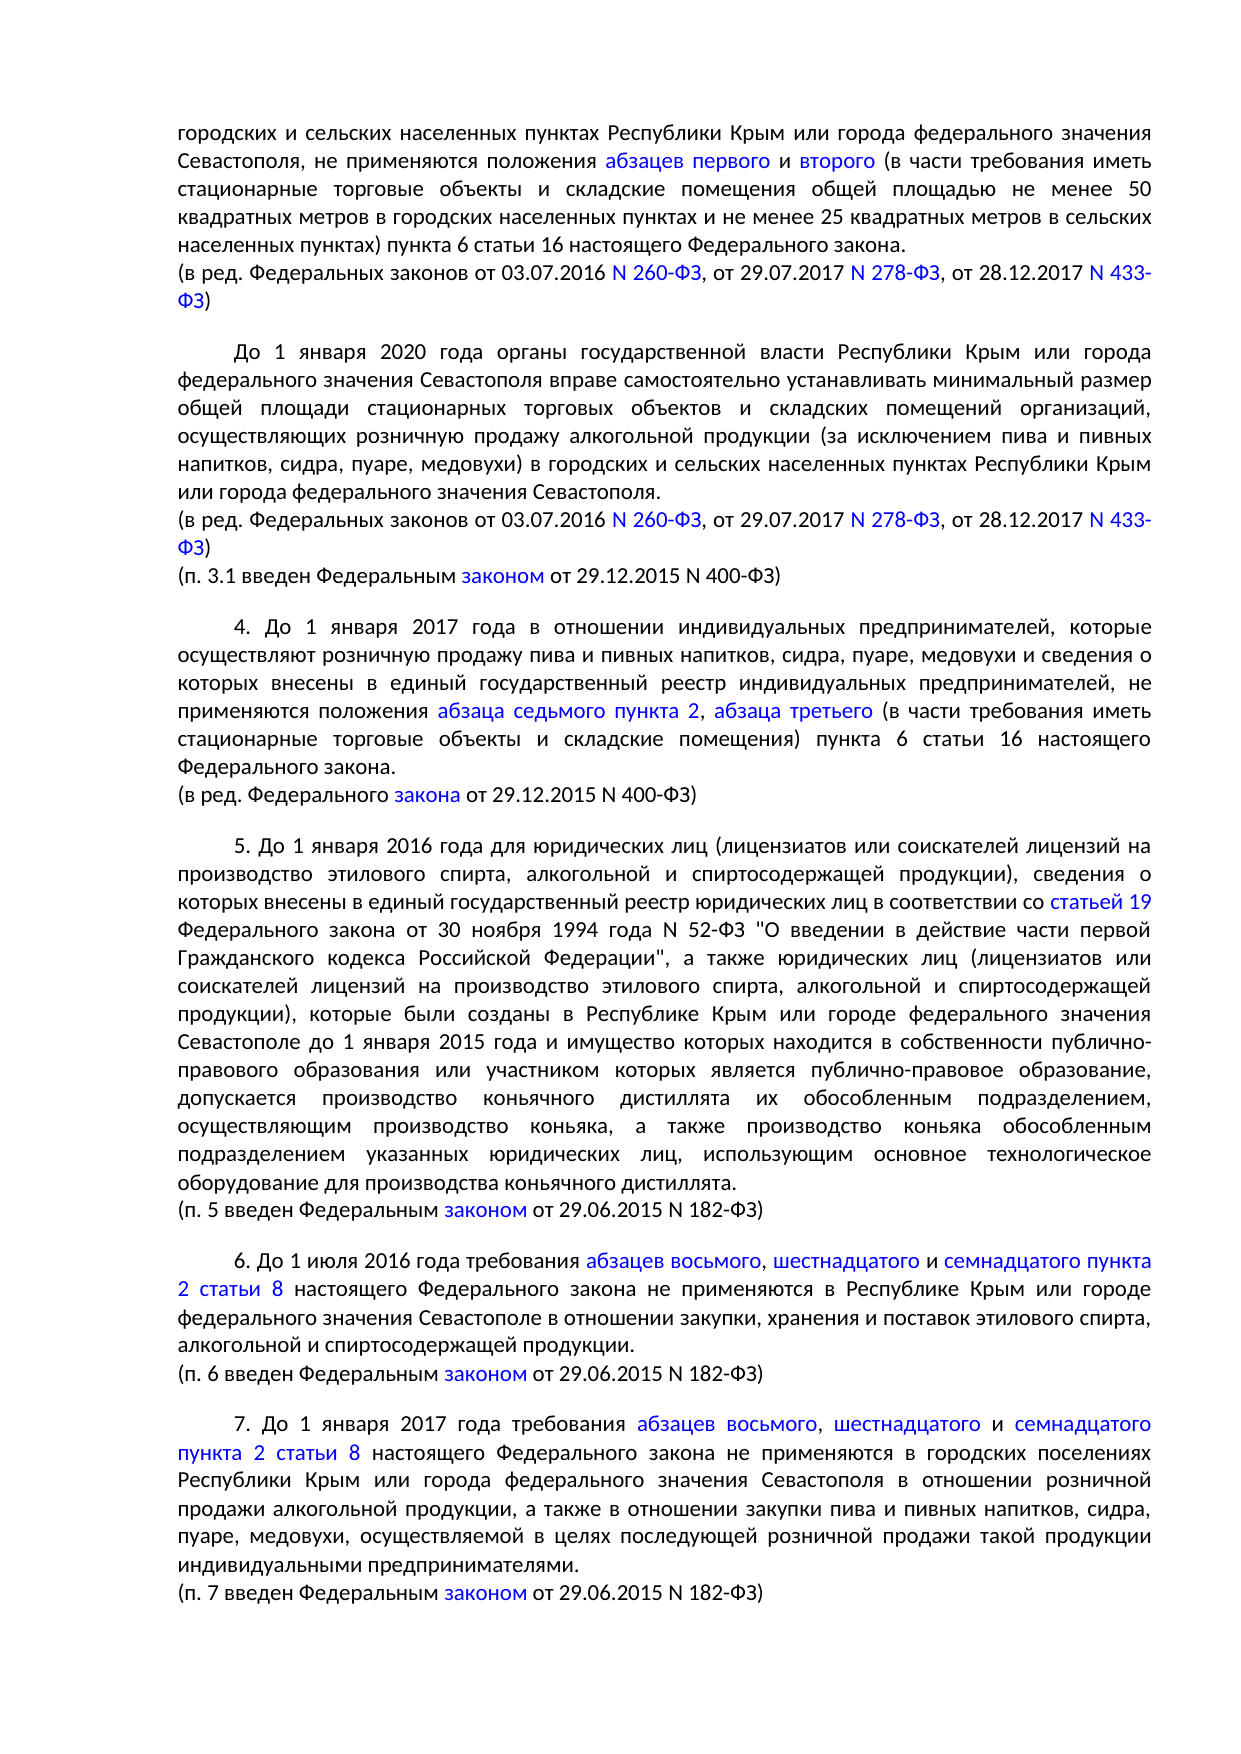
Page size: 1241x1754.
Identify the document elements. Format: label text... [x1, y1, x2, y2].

text (п. 3.1 введен Федеральным законом от 29.12.2015 N 400-ФЗ) [177, 561, 1152, 589]
text (п. 7 введен Федеральным законом от 29.06.2015 N 182-ФЗ) [177, 1578, 1152, 1606]
text (в ред. Федеральных законов от 03.07.2016 N 260-ФЗ, от 29.07.2017 N 278-ФЗ, от 28.12.2017 N 433-ФЗ) [177, 505, 1152, 561]
text (в ред. Федеральных законов от 03.07.2016 N 260-ФЗ, от 29.07.2017 N 278-ФЗ, от 28.12.2017 N 433-ФЗ) [177, 258, 1152, 314]
text (п. 5 введен Федеральным законом от 29.06.2015 N 182-ФЗ) [177, 1196, 1152, 1224]
text (п. 6 введен Федеральным законом от 29.06.2015 N 182-ФЗ) [177, 1359, 1152, 1387]
text 4. До 1 января 2017 года в отношении индивидуальных предпринимателей, которые осуществляют розничную продажу пива и пивных напитков, сидра, пуаре, медовухи и сведения о которых внесены в единый государственный реестр индивидуальных предпринимателей, не применяются положения абзаца седьмого пункта 2, абзаца третьего (в части требования иметь стационарные торговые объекты и складские помещения) пункта 6 статьи 16 настоящего Федерального закона. [177, 612, 1152, 780]
text 6. До 1 июля 2016 года требования абзацев восьмого, шестнадцатого и семнадцатого пункта 2 статьи 8 настоящего Федерального закона не применяются в Республике Крым или городе федерального значения Севастополе в отношении закупки, хранения и поставок этилового спирта, алкогольной и спиртосодержащей продукции. [177, 1247, 1152, 1359]
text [177, 118, 1152, 258]
text (в ред. Федерального закона от 29.12.2015 N 400-ФЗ) [177, 780, 1152, 808]
text 5. До 1 января 2016 года для юридических лиц (лицензиатов или соискателей лицензий на производство этилового спирта, алкогольной и спиртосодержащей продукции), сведения о которых внесены в единый государственный реестр юридических лиц в соответствии со статьей 19 Федерального закона от 30 ноября 1994 года N 52-ФЗ "О введении в действие части первой Гражданского кодекса Российской Федерации", а также юридических лиц (лицензиатов или соискателей лицензий на производство этилового спирта, алкогольной и спиртосодержащей продукции), которые были созданы в Республике Крым или городе федерального значения Севастополе до 1 января 2015 года и имущество которых находится в собственности публично-правового образования или участником которых является публично-правовое образование, допускается производство коньячного дистиллята их обособленным подразделением, осуществляющим производство коньяка, а также производство коньяка обособленным подразделением указанных юридических лиц, использующим основное технологическое оборудование для производства коньячного дистиллята. [177, 831, 1152, 1196]
text 7. До 1 января 2017 года требования абзацев восьмого, шестнадцатого и семнадцатого пункта 2 статьи 8 настоящего Федерального закона не применяются в городских поселениях Республики Крым или города федерального значения Севастополя в отношении розничной продажи алкогольной продукции, а также в отношении закупки пива и пивных напитков, сидра, пуаре, медовухи, осуществляемой в целях последующей розничной продажи такой продукции индивидуальными предпринимателями. [177, 1409, 1152, 1578]
text До 1 января 2020 года органы государственной власти Республики Крым или города федерального значения Севастополя вправе самостоятельно устанавливать минимальный размер общей площади стационарных торговых объектов и складских помещений организаций, осуществляющих розничную продажу алкогольной продукции (за исключением пива и пивных напитков, сидра, пуаре, медовухи) в городских и сельских населенных пунктах Республики Крым или города федерального значения Севастополя. [177, 337, 1152, 505]
